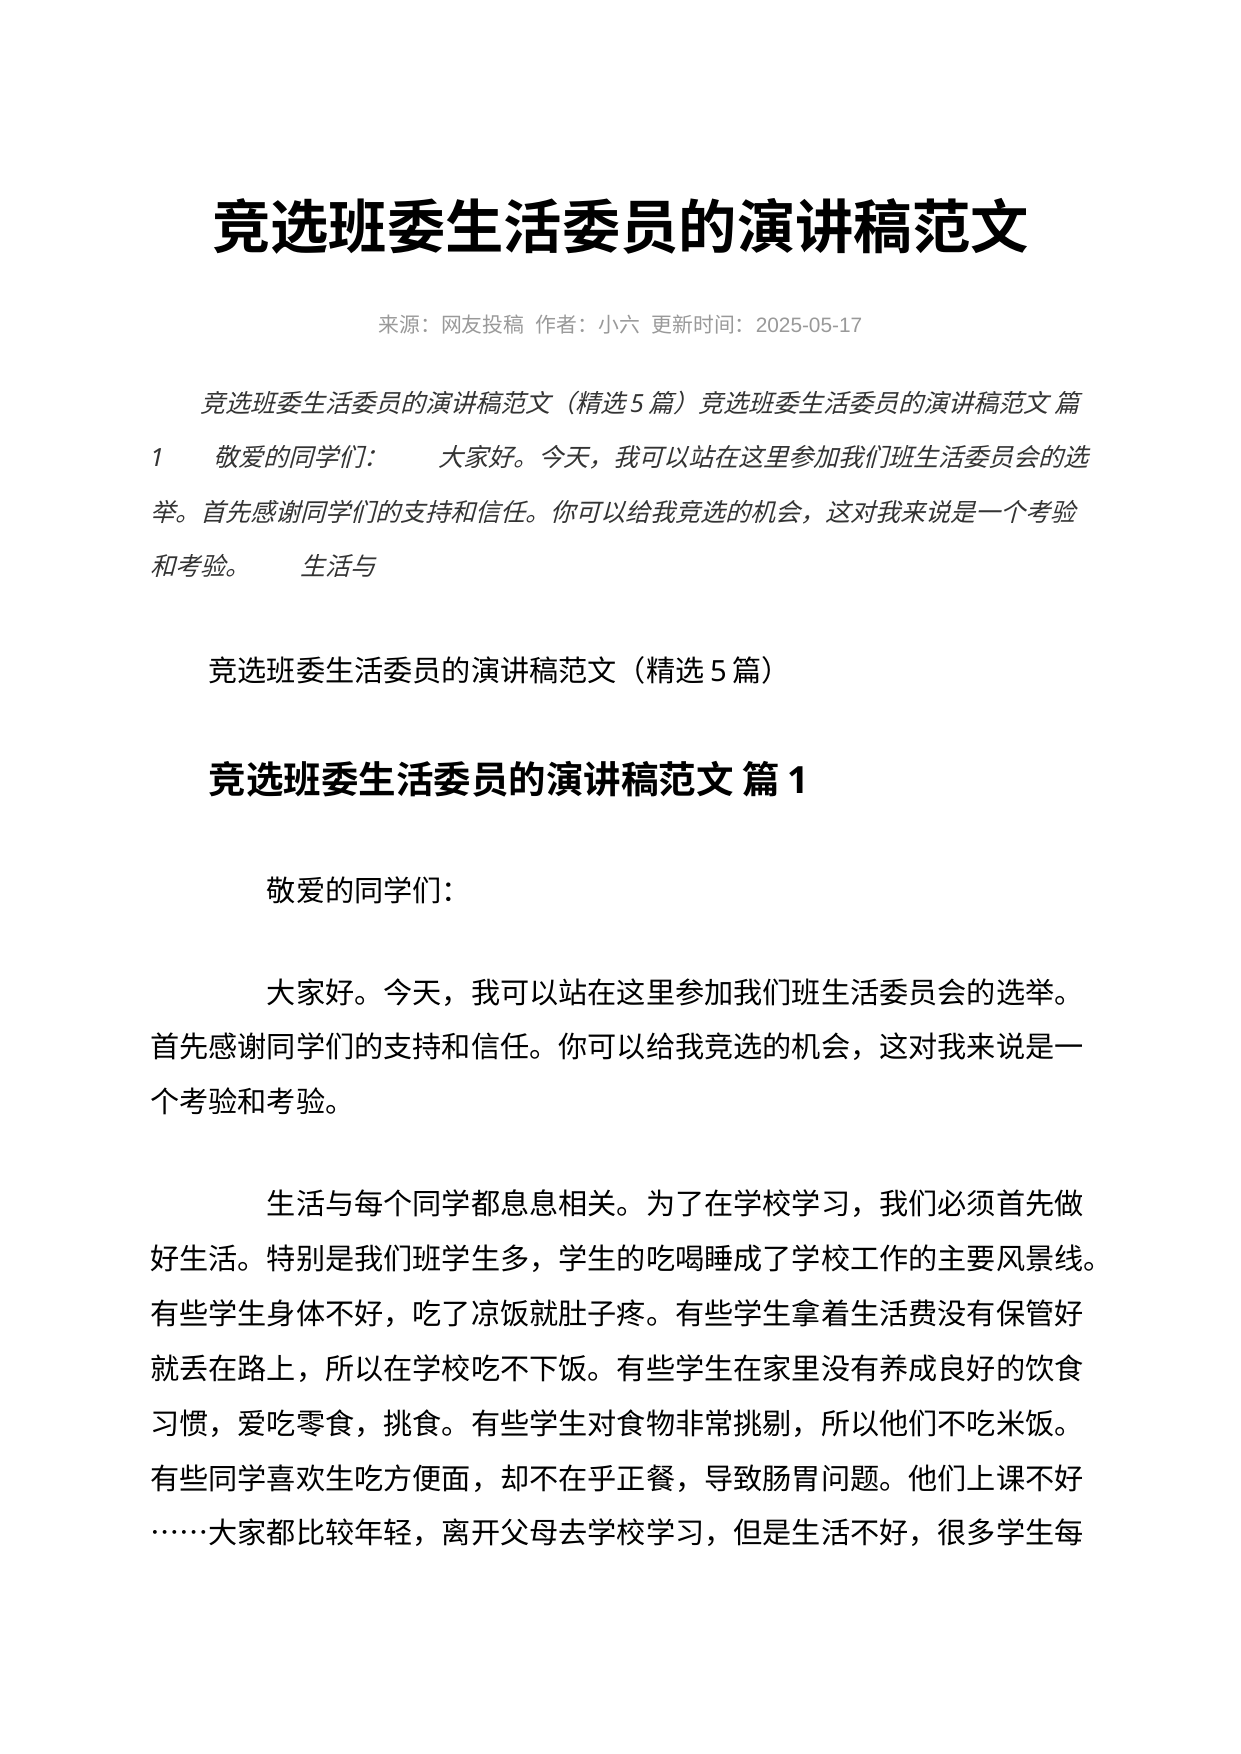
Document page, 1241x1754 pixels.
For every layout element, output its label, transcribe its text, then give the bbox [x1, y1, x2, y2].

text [150, 1181, 1090, 1552]
text 竞选班委生活委员的演讲稿范文（精选5篇） [150, 648, 1090, 690]
text 大家好。今天，我可以站在这里参加我们班生活委员会的选举。首先感谢同学们的支持和信任。你可以给我竞选的机会，这对我来说是一个考验和考验。 [150, 969, 1090, 1121]
text 来源：网友投稿 作者：小六 更新时间：2025-05-17 [150, 313, 1090, 337]
text 竞选班委生活委员的演讲稿范文（精选5篇）竞选班委生活委员的演讲稿范文 篇1 敬爱的同学们： 大家好。今天，我可以站在这里参加我们班生活委员会的选举。首先感谢同学们的支持和信任。你可以给我竞选的机会，这对我来说是一个考验和考验。 生活与 [150, 383, 1090, 583]
subtitle 竞选班委生活委员的演讲稿范文 [150, 181, 1090, 266]
text 竞选班委生活委员的演讲稿范文 篇1 [150, 750, 1090, 804]
text 敬爱的同学们： [150, 867, 1090, 910]
